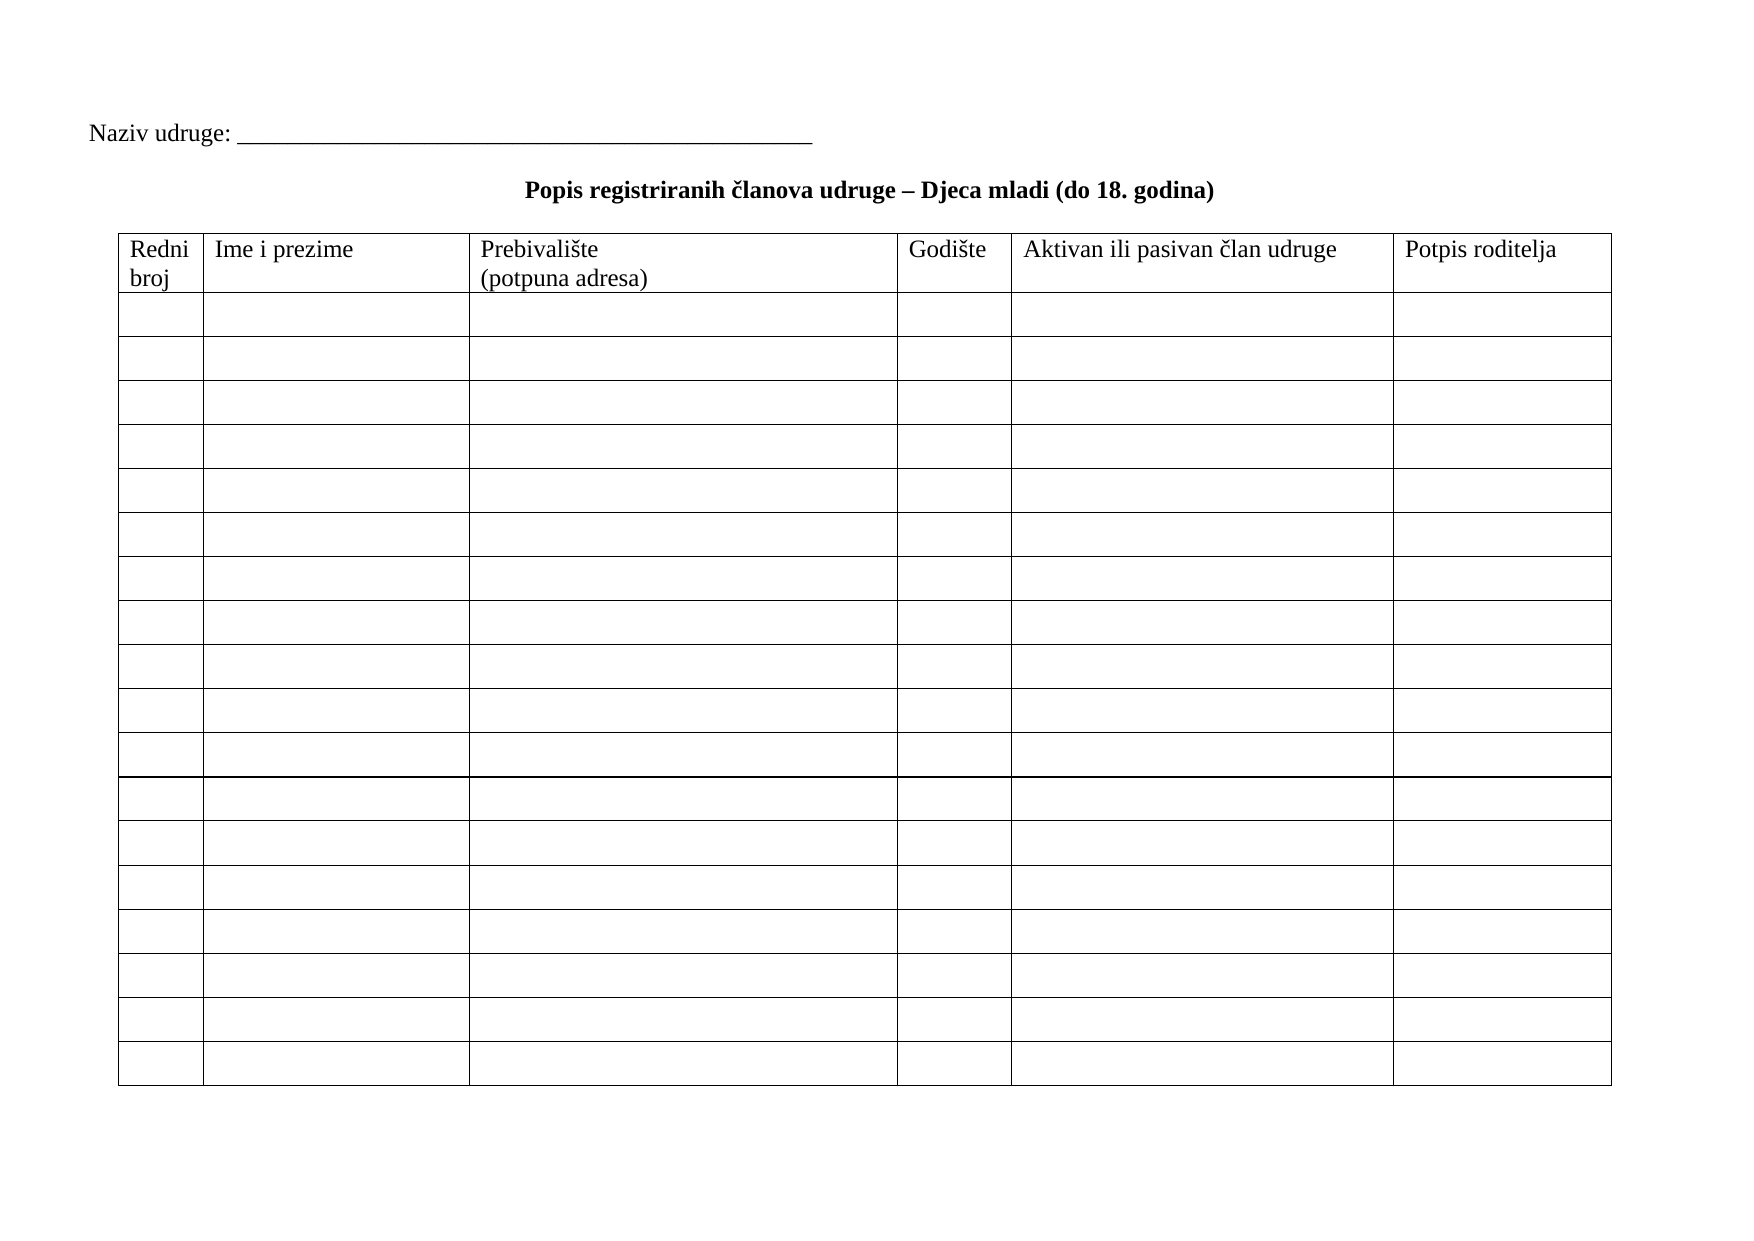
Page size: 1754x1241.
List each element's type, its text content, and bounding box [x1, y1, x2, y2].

table_cell [204, 821, 469, 864]
table_cell [1394, 689, 1611, 732]
table_cell [119, 689, 203, 732]
table_cell [204, 733, 469, 776]
table_cell [119, 1042, 203, 1085]
table_cell [470, 293, 897, 336]
table_cell [470, 866, 897, 908]
table_cell [204, 645, 469, 688]
table_cell [1394, 910, 1611, 953]
text Popis registriranih članova udruge – Djeca mladi (do 18. godina) [89, 176, 1651, 204]
table_cell [204, 337, 469, 380]
table_cell [1394, 469, 1611, 512]
table_cell [119, 557, 203, 600]
table_cell [1394, 645, 1611, 688]
table_cell [470, 513, 897, 556]
table_cell [898, 910, 1011, 953]
table_cell [119, 866, 203, 908]
table_cell [898, 645, 1011, 688]
table_cell [119, 778, 203, 820]
table_cell [119, 469, 203, 512]
table_cell [119, 513, 203, 556]
table_cell [1394, 954, 1611, 997]
table_cell [119, 381, 203, 424]
table_cell [1394, 1042, 1611, 1085]
table_header Potpis roditelja [1394, 234, 1611, 292]
table_cell [470, 469, 897, 512]
table_cell [204, 513, 469, 556]
table_header Aktivan ili pasivan član udruge [1012, 234, 1393, 292]
table_cell [119, 733, 203, 776]
table_cell [470, 954, 897, 997]
table_cell [898, 557, 1011, 600]
table_cell [898, 778, 1011, 820]
table_cell [898, 293, 1011, 336]
table_cell [1012, 337, 1393, 380]
table_cell [1394, 557, 1611, 600]
table_cell [1012, 954, 1393, 997]
table_cell [204, 557, 469, 600]
table_cell [898, 381, 1011, 424]
table_cell [470, 689, 897, 732]
table_cell [470, 998, 897, 1041]
table_cell [898, 601, 1011, 644]
table_cell [204, 998, 469, 1041]
table_cell [119, 910, 203, 953]
table_cell [1394, 778, 1611, 820]
table_header Redni broj [119, 234, 203, 292]
table_header Prebivalište (potpuna adresa) [470, 234, 897, 292]
table_cell [1394, 513, 1611, 556]
table_header Ime i prezime [204, 234, 469, 292]
table_cell [119, 998, 203, 1041]
table_cell [898, 1042, 1011, 1085]
table_cell [204, 293, 469, 336]
table_cell [1012, 778, 1393, 820]
table_cell [1394, 733, 1611, 776]
table_cell [1012, 645, 1393, 688]
table_cell [1012, 998, 1393, 1041]
table_cell [1012, 601, 1393, 644]
table_cell [470, 381, 897, 424]
table_cell [470, 337, 897, 380]
table_cell [898, 866, 1011, 908]
table_cell [204, 381, 469, 424]
table_cell [119, 601, 203, 644]
table_cell [1012, 425, 1393, 468]
table_cell [1012, 1042, 1393, 1085]
table_header Godište [898, 234, 1011, 292]
table_cell [1394, 337, 1611, 380]
table_cell [898, 954, 1011, 997]
table_cell [898, 337, 1011, 380]
table_cell [204, 910, 469, 953]
text Naziv udruge: ______________________________________________ [89, 118, 1651, 147]
table_cell [898, 425, 1011, 468]
table_cell [119, 293, 203, 336]
table_cell [898, 689, 1011, 732]
table_cell [1012, 381, 1393, 424]
table_cell [204, 778, 469, 820]
table_cell [1012, 821, 1393, 864]
table_cell [1012, 689, 1393, 732]
table_cell [470, 601, 897, 644]
table_cell [898, 821, 1011, 864]
table_cell [119, 337, 203, 380]
table_cell [204, 425, 469, 468]
table_cell [119, 645, 203, 688]
table_cell [470, 778, 897, 820]
table_cell [204, 866, 469, 908]
table_cell [119, 954, 203, 997]
table_cell [1394, 821, 1611, 864]
table_cell [1394, 866, 1611, 908]
table_cell [1394, 425, 1611, 468]
table_cell [204, 469, 469, 512]
table_cell [204, 954, 469, 997]
table_cell [204, 601, 469, 644]
table_cell [204, 689, 469, 732]
table_cell [1012, 293, 1393, 336]
table_cell [470, 645, 897, 688]
table_cell [898, 733, 1011, 776]
table_cell [204, 1042, 469, 1085]
table_cell [470, 425, 897, 468]
table_cell [1394, 293, 1611, 336]
table_cell [1012, 469, 1393, 512]
table_cell [470, 821, 897, 864]
table_cell [1394, 601, 1611, 644]
table_cell [1012, 910, 1393, 953]
table_cell [119, 425, 203, 468]
table_cell [898, 513, 1011, 556]
table_cell [1012, 557, 1393, 600]
table_cell [470, 557, 897, 600]
table_cell [119, 821, 203, 864]
table_cell [898, 469, 1011, 512]
table_cell [1012, 513, 1393, 556]
table_cell [1394, 998, 1611, 1041]
table_cell [1394, 381, 1611, 424]
table_cell [470, 733, 897, 776]
table_cell [1012, 866, 1393, 908]
table_cell [470, 910, 897, 953]
table_cell [898, 998, 1011, 1041]
table_cell [470, 1042, 897, 1085]
table_cell [1012, 733, 1393, 776]
